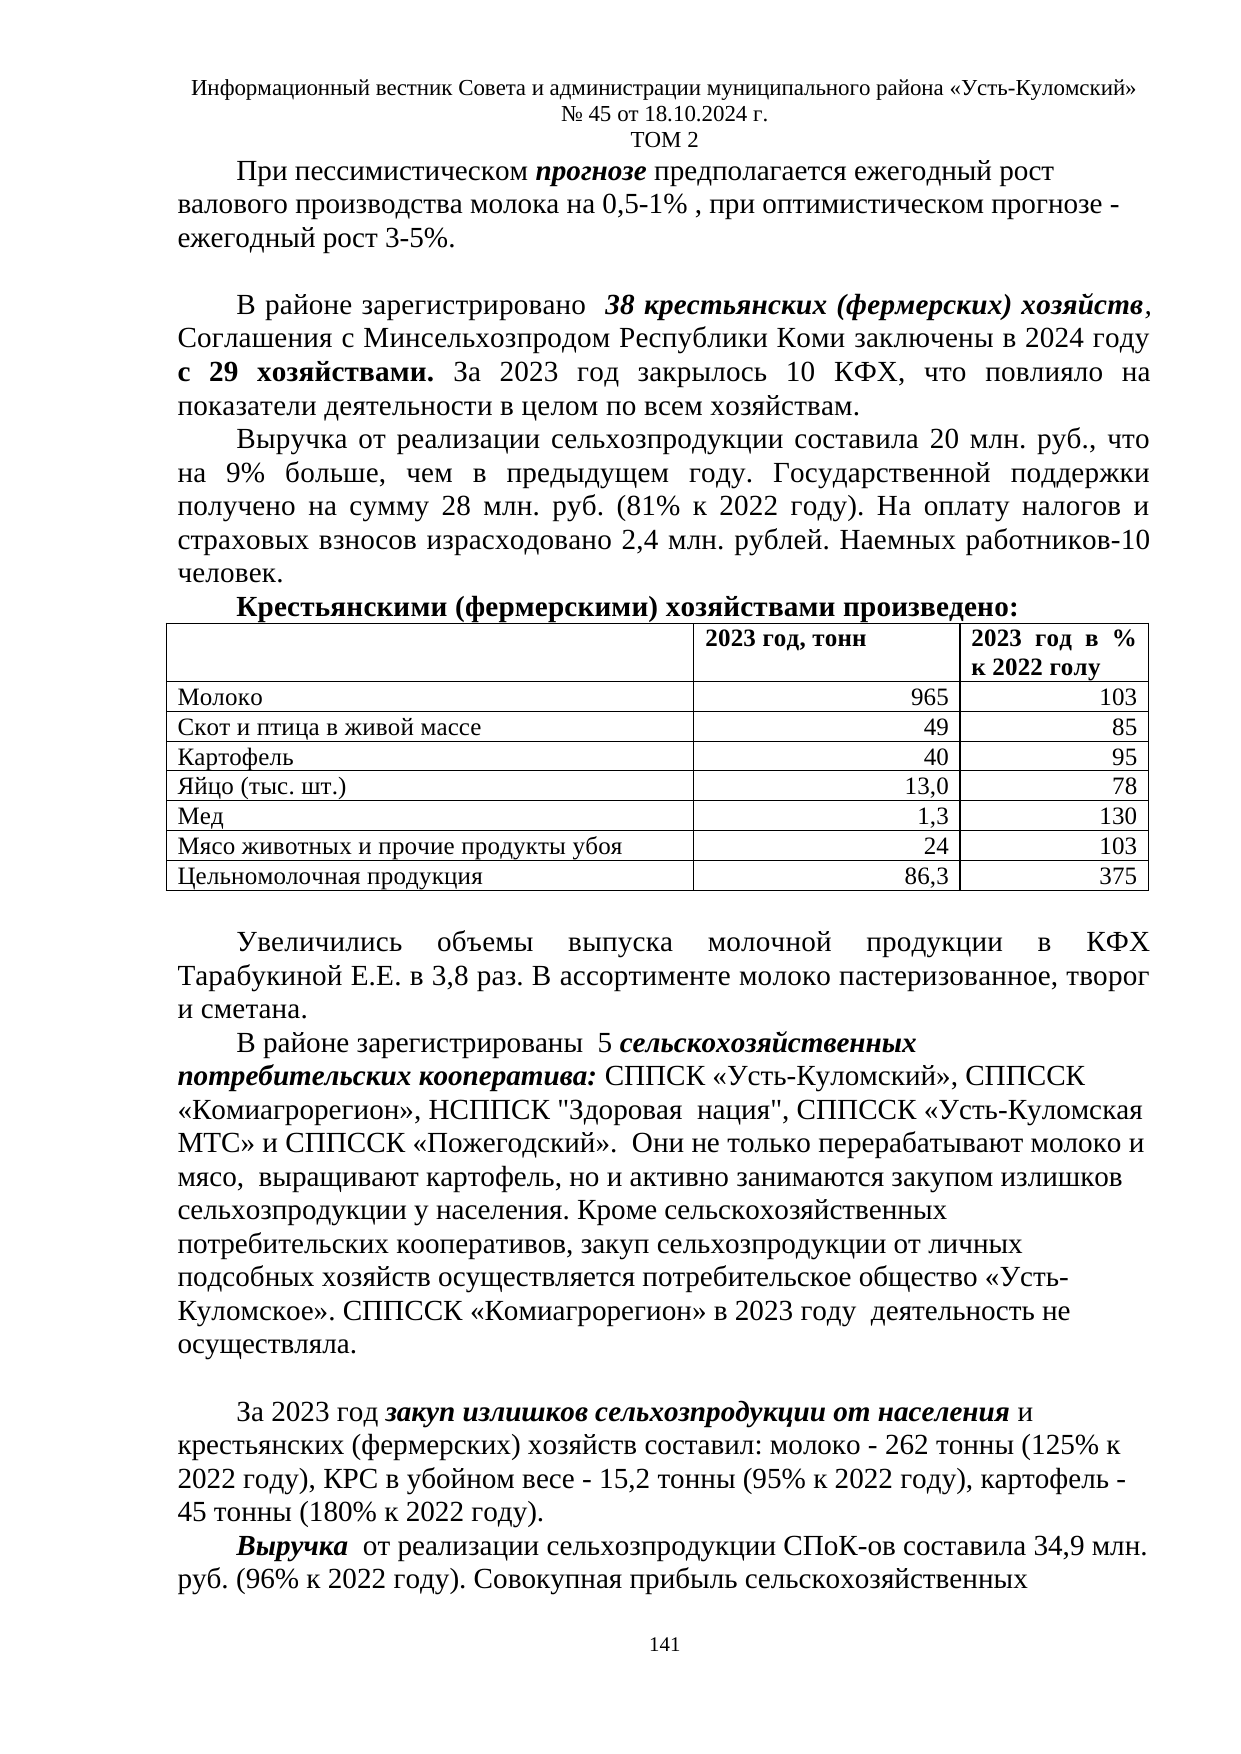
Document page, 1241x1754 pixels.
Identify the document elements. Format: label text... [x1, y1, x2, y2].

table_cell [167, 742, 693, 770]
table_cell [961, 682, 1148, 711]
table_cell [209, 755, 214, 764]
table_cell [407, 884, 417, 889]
text Выручка от реализации сельхозпродукции составила 20 млн. руб., что на 9% больше, чем в предыдущем году. Государственной поддержки получено на сумму 28 млн. руб. (81% к 2022 году). На оплату налогов и страховых взносов израсходовано 2,4 млн. рублей. Наемных работников-10 человек. [177, 421, 1152, 589]
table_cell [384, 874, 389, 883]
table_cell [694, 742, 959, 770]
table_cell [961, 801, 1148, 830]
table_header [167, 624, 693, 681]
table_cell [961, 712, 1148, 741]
text В районе зарегистрировано 38 крестьянских (фермерских) хозяйств, Соглашения с Минсельхозпродом Республики Коми заключены в 2024 году с 29 хозяйствами. За 2023 год закрылось 10 КФХ, что повлияло на показатели деятельности в целом по всем хозяйствам. [177, 287, 1152, 421]
text Увеличились объемы выпуска молочной продукции в КФХ Тарабукиной Е.Е. в 3,8 раз. В ассортименте молоко пастеризованное, творог и сметана. [177, 924, 1152, 1025]
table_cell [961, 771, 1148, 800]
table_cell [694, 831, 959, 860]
text При пессимистическом прогнозе предполагается ежегодный рост валового производства молока на 0,5-1% , при оптимистическом прогнозе - ежегодный рост 3-5%. [177, 153, 1152, 253]
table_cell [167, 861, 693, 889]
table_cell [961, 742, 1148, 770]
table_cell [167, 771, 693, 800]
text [177, 1528, 1152, 1595]
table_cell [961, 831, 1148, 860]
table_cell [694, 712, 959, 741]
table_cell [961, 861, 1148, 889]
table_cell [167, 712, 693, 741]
text За 2023 год закуп излишков сельхозпродукции от населения и крестьянских (фермерских) хозяйств составил: молоко - 262 тонны (125% к 2022 году), КРС в убойном весе - 15,2 тонны (95% к 2022 году), картофель - 45 тонны (180% к 2022 году). [177, 1394, 1152, 1528]
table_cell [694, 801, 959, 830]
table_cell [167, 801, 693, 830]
text Крестьянскими (фермерскими) хозяйствами произведено: [177, 589, 1152, 622]
text В районе зарегистрированы 5 сельскохозяйственных потребительских кооператива: СППСК «Усть-Куломский», СППССК «Комиагрорегион», НСППСК "Здоровая нация", СППССК «Усть-Куломская МТС» и СППССК «Пожегодский». Они не только перерабатывают молоко и мясо, выращивают картофель, но и активно занимаются закупом излишков сельхозпродукции у населения. Кроме сельскохозяйственных потребительских кооперативов, закуп сельхозпродукции от личных подсобных хозяйств осуществляется потребительское общество «Усть-Куломское». СППССК «Комиагрорегион» в 2023 году деятельность не осуществляла. [177, 1025, 1152, 1360]
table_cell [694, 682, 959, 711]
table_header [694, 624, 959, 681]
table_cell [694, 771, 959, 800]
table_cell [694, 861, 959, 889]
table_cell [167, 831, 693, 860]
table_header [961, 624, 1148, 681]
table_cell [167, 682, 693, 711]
